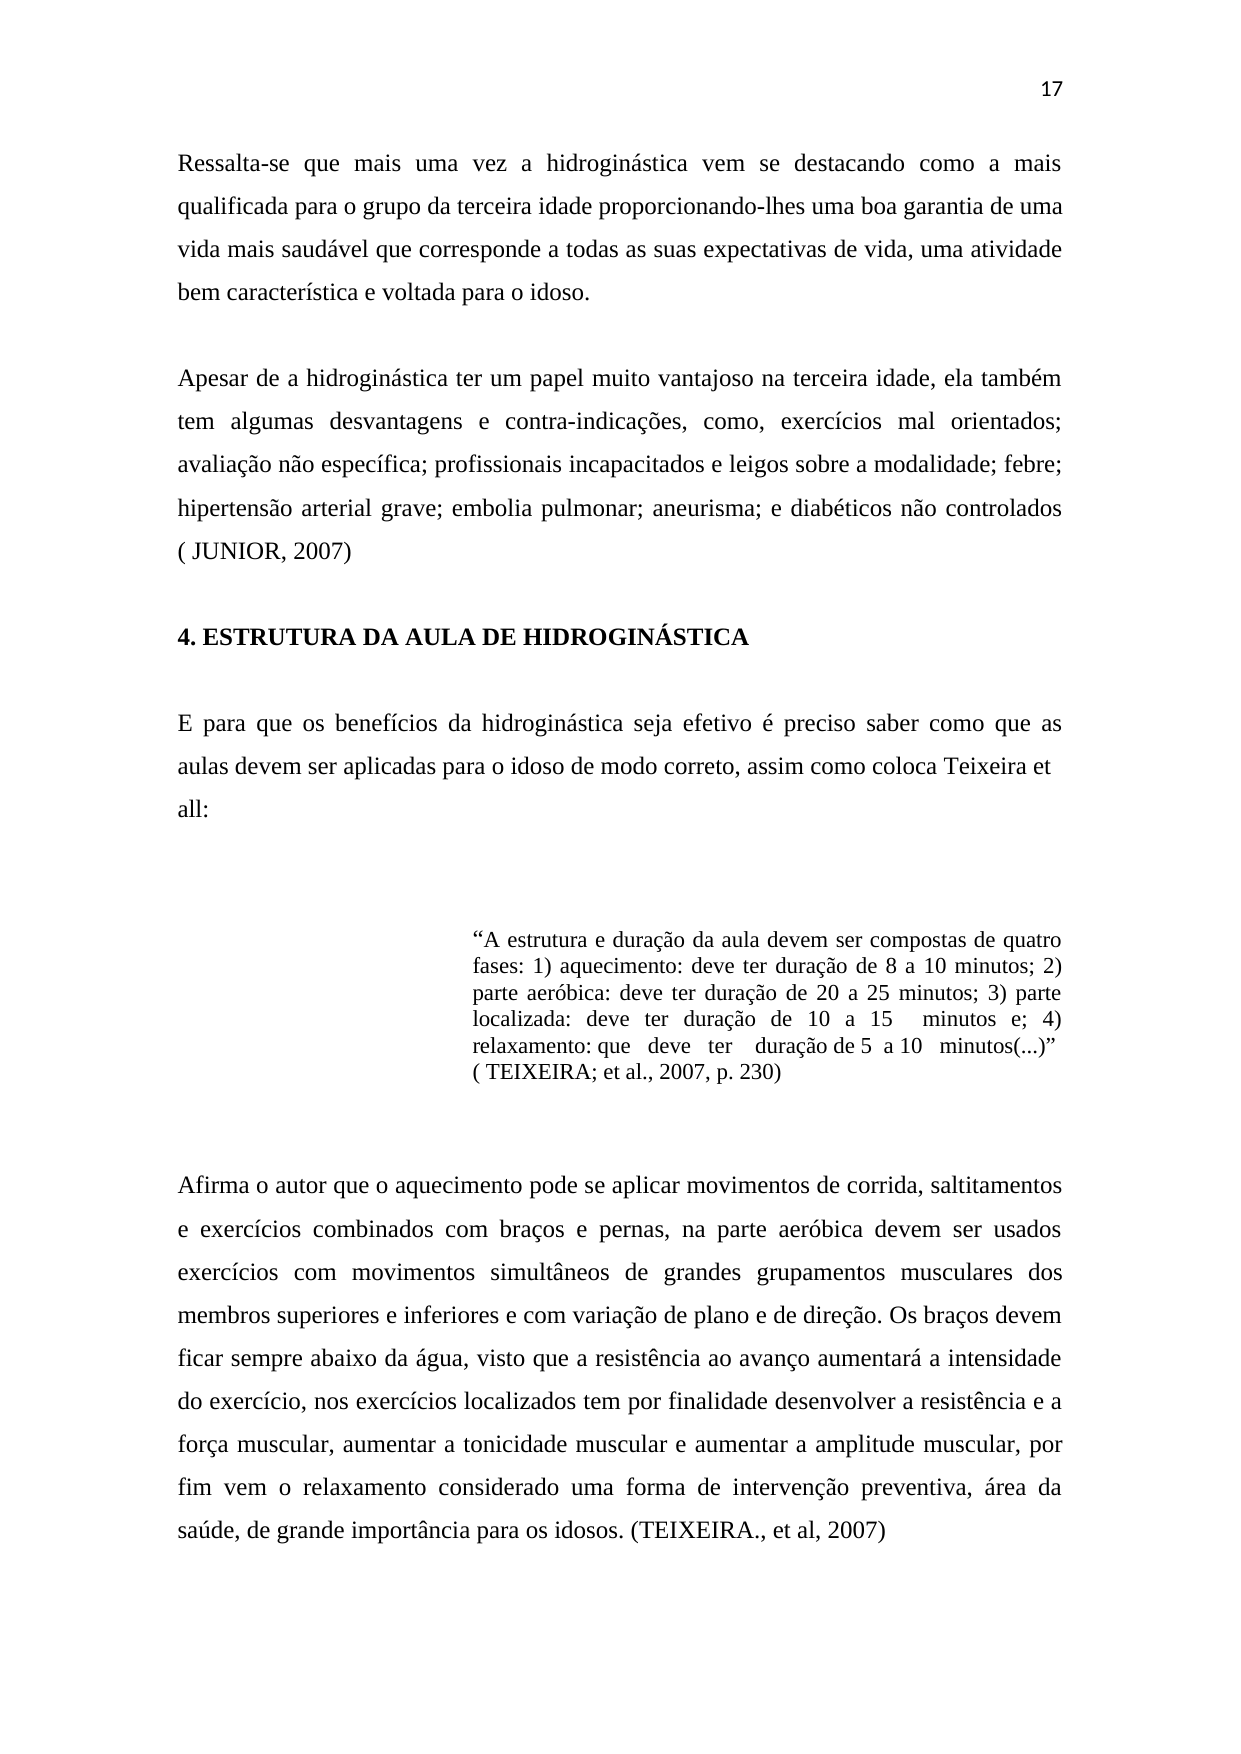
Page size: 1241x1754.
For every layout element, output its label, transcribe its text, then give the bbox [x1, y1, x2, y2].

text all: [177, 794, 1063, 823]
text E para que os benefícios da hidroginástica seja efetivo é preciso saber como que as aulas devem ser aplicadas para o idoso de modo correto, assim como coloca Teixeira et [177, 708, 1063, 780]
text Afirma o autor que o aquecimento pode se aplicar movimentos de corrida, saltitamentos e exercícios combinados com braços e pernas, na parte aeróbica devem ser usados exercícios com movimentos simultâneos de grandes grupamentos musculares dos membros superiores e inferiores e com variação de plano e de direção. Os braços devem ficar sempre abaixo da água, visto que a resistência ao avanço aumentará a intensidade do exercício, nos exercícios localizados tem por finalidade desenvolver a resistência e a força muscular, aumentar a tonicidade muscular e aumentar a amplitude muscular, por fim vem o relaxamento considerado uma forma de intervenção preventiva, área da saúde, de grande importância para os idosos. (TEIXEIRA., et al, 2007) [177, 1171, 1063, 1544]
text 4. ESTRUTURA DA AULA DE HIDROGINÁSTICA [177, 622, 1063, 651]
text ( TEIXEIRA; et al., 2007, p. 230) [472, 1058, 1063, 1084]
text “A estrutura e duração da aula devem ser compostas de quatro fases: 1) aquecimento: deve ter duração de 10 minutos; 2) parte aeróbica: deve ter duração de 25 minutos; 3) parte localizada: deve ter duração de 15 minutos e; 4) relaxamento: que deve ter duração de 5 a 10 minutos(...)” [472, 924, 1063, 1058]
text Ressalta-se que mais uma vez a hidroginástica vem se destacando como a mais qualificada para o grupo da terceira idade proporcionando-lhes uma boa garantia de uma vida mais saudável que corresponde a todas as suas expectativas de vida, uma atividade bem característica e voltada para o idoso. [177, 148, 1063, 306]
text Apesar de a hidroginástica ter um papel muito vantajoso na terceira idade, ela também tem algumas desvantagens e contra-indicações, como, exercícios mal orientados; avaliação não específica; profissionais incapacitados e leigos sobre a modalidade; febre; hipertensão arterial grave; embolia pulmonar; aneurisma; e diabéticos não controlados ( JUNIOR, 2007) [177, 363, 1063, 564]
